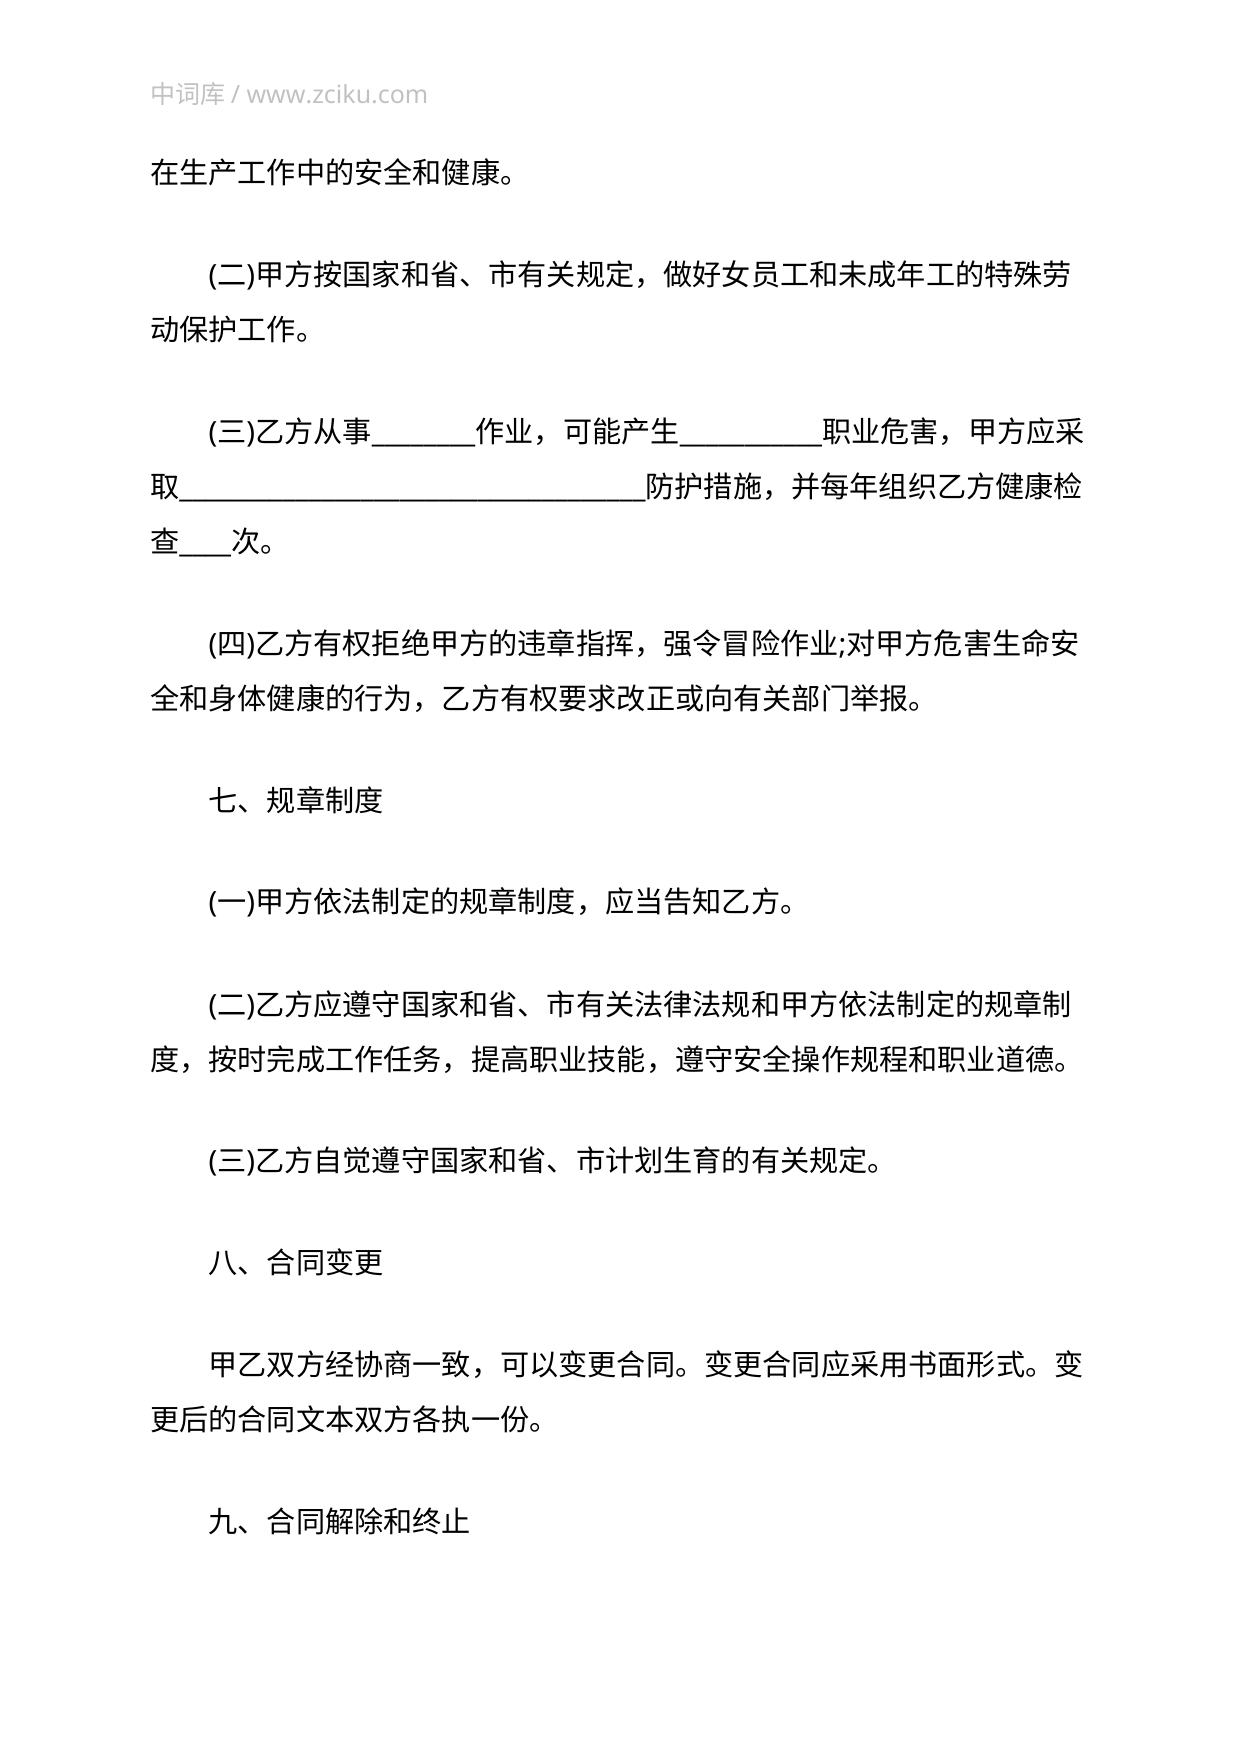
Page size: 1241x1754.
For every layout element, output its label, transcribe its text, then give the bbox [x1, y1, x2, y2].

text (一)甲方依法制定的规章制度，应当告知乙方。 [150, 879, 1090, 921]
text (三)乙方从事________作业，可能产生___________职业危害，甲方应采取____________________________________防护措施，并每年组织乙方健康检查____次。 [150, 408, 1090, 561]
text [150, 150, 1090, 192]
text 九、合同解除和终止 [150, 1498, 1090, 1541]
text 甲乙双方经协商一致，可以变更合同。变更合同应采用书面形式。变更后的合同文本双方各执一份。 [150, 1342, 1090, 1439]
text 八、合同变更 [150, 1240, 1090, 1282]
text 七、规章制度 [150, 777, 1090, 819]
text (二)乙方应遵守国家和省、市有关法律法规和甲方依法制定的规章制度，按时完成工作任务，提高职业技能，遵守安全操作规程和职业道德。 [150, 981, 1090, 1078]
text (四)乙方有权拒绝甲方的违章指挥，强令冒险作业;对甲方危害生命安全和身体健康的行为，乙方有权要求改正或向有关部门举报。 [150, 621, 1090, 718]
text (二)甲方按国家和省、市有关规定，做好女员工和未成年工的特殊劳动保护工作。 [150, 252, 1090, 349]
text (三)乙方自觉遵守国家和省、市计划生育的有关规定。 [150, 1138, 1090, 1180]
